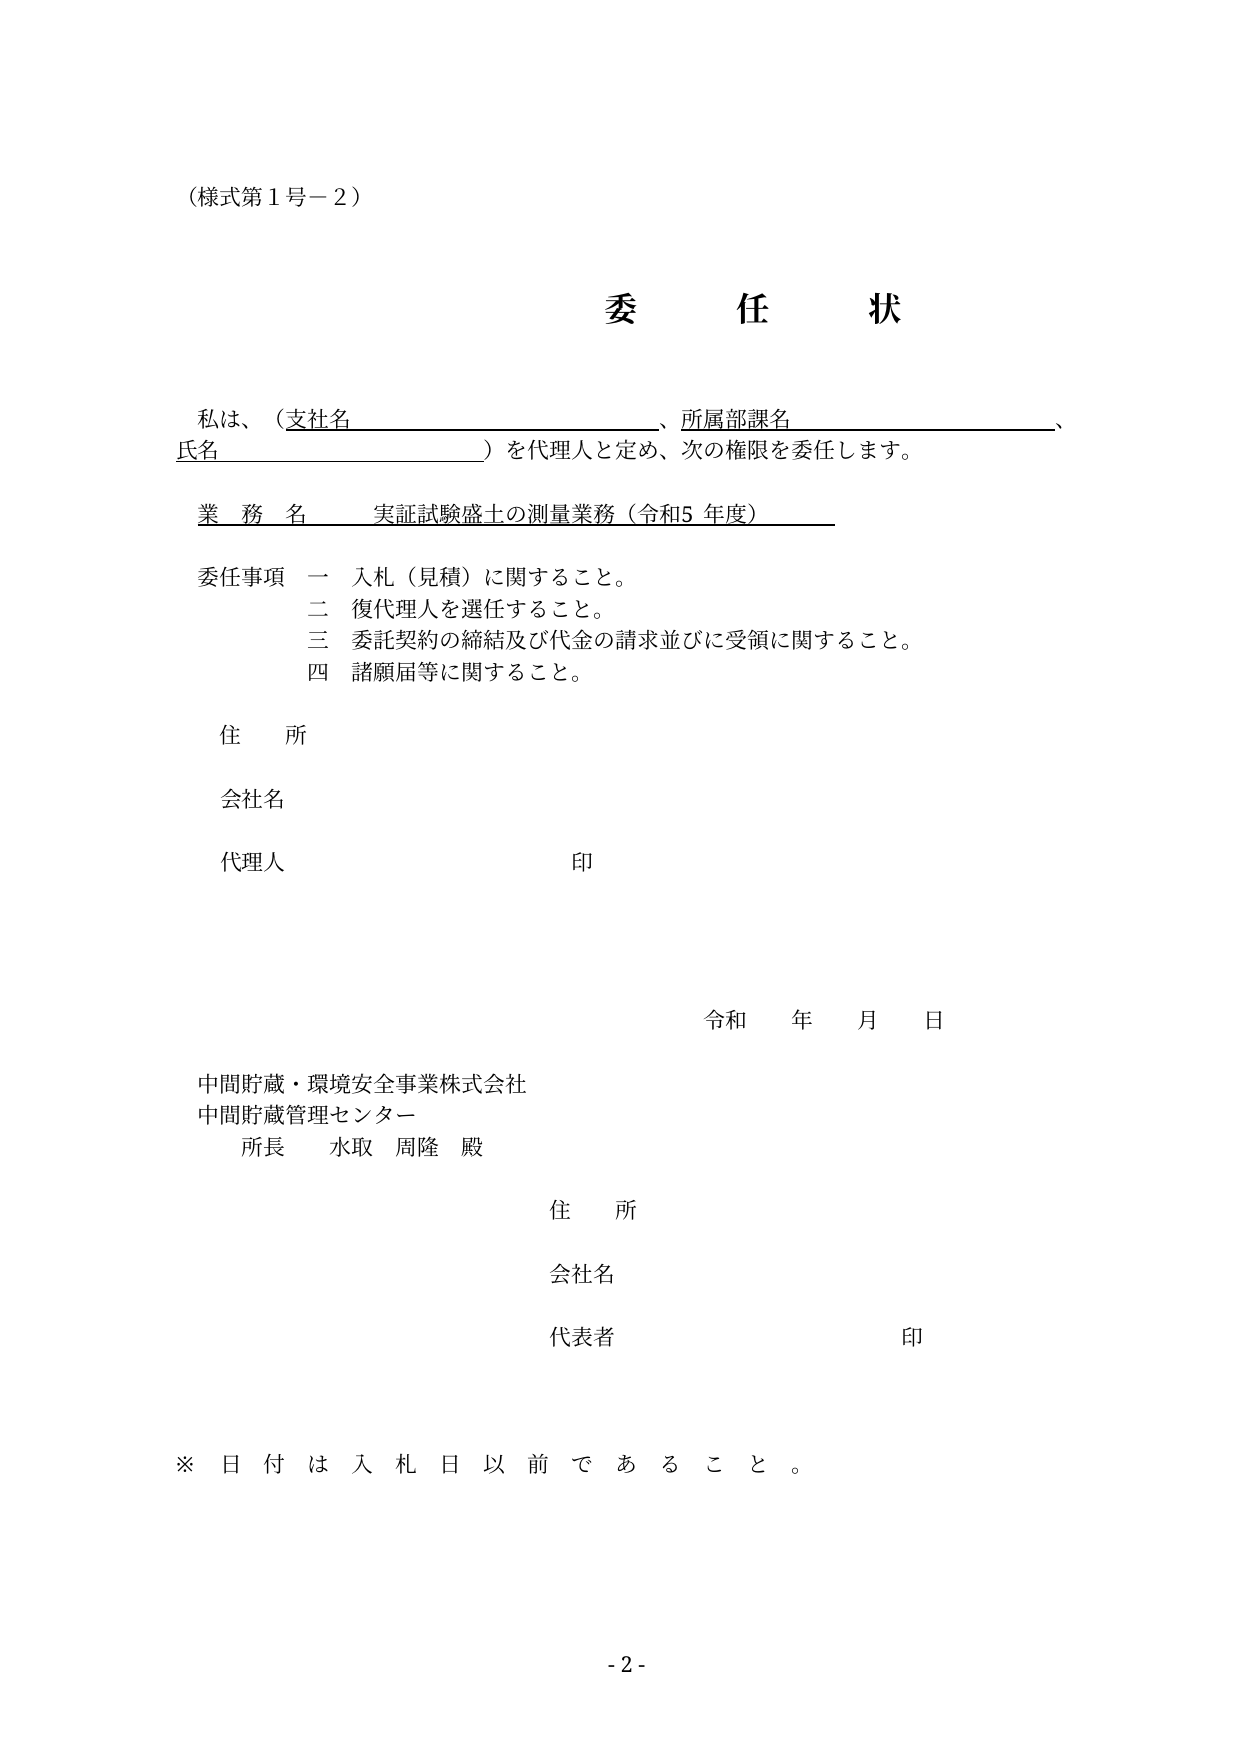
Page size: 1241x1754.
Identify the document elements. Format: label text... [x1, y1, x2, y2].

text 委 任 状 [176, 275, 1077, 339]
text 令和 年 月 日 [176, 1004, 1077, 1035]
text 委任事項 一 入札（見積）に関すること。 [176, 560, 1077, 592]
text 四 諸願届等に関すること。 [176, 655, 1077, 687]
text ※日付は入札日以前であること。 [176, 1447, 1077, 1479]
text 住 所 [176, 719, 1077, 750]
text 所長 水取 周隆 殿 [176, 1130, 1077, 1162]
text 中間貯蔵・環境安全事業株式会社 [176, 1067, 1077, 1099]
text （様式第１号－２） [176, 180, 1077, 212]
text 会社名 [176, 1257, 1077, 1289]
text 私は、（支社名 、所属部課名 、氏名 ）を代理人と定め、次の権限を委任します。 [176, 402, 1077, 465]
text 会社名 [176, 782, 1077, 814]
text 代表者 印 [176, 1320, 1077, 1352]
text 住 所 [176, 1194, 1077, 1225]
text 二 復代理人を選任すること。 [176, 592, 1077, 624]
text 代理人 印 [176, 845, 1077, 877]
text 三 委託契約の締結及び代金の請求並びに受領に関すること。 [176, 624, 1077, 655]
text 中間貯蔵管理センター [176, 1099, 1077, 1130]
text 業 務 名 実証試験盛土の測量業務（令和5年度） [176, 497, 1077, 529]
